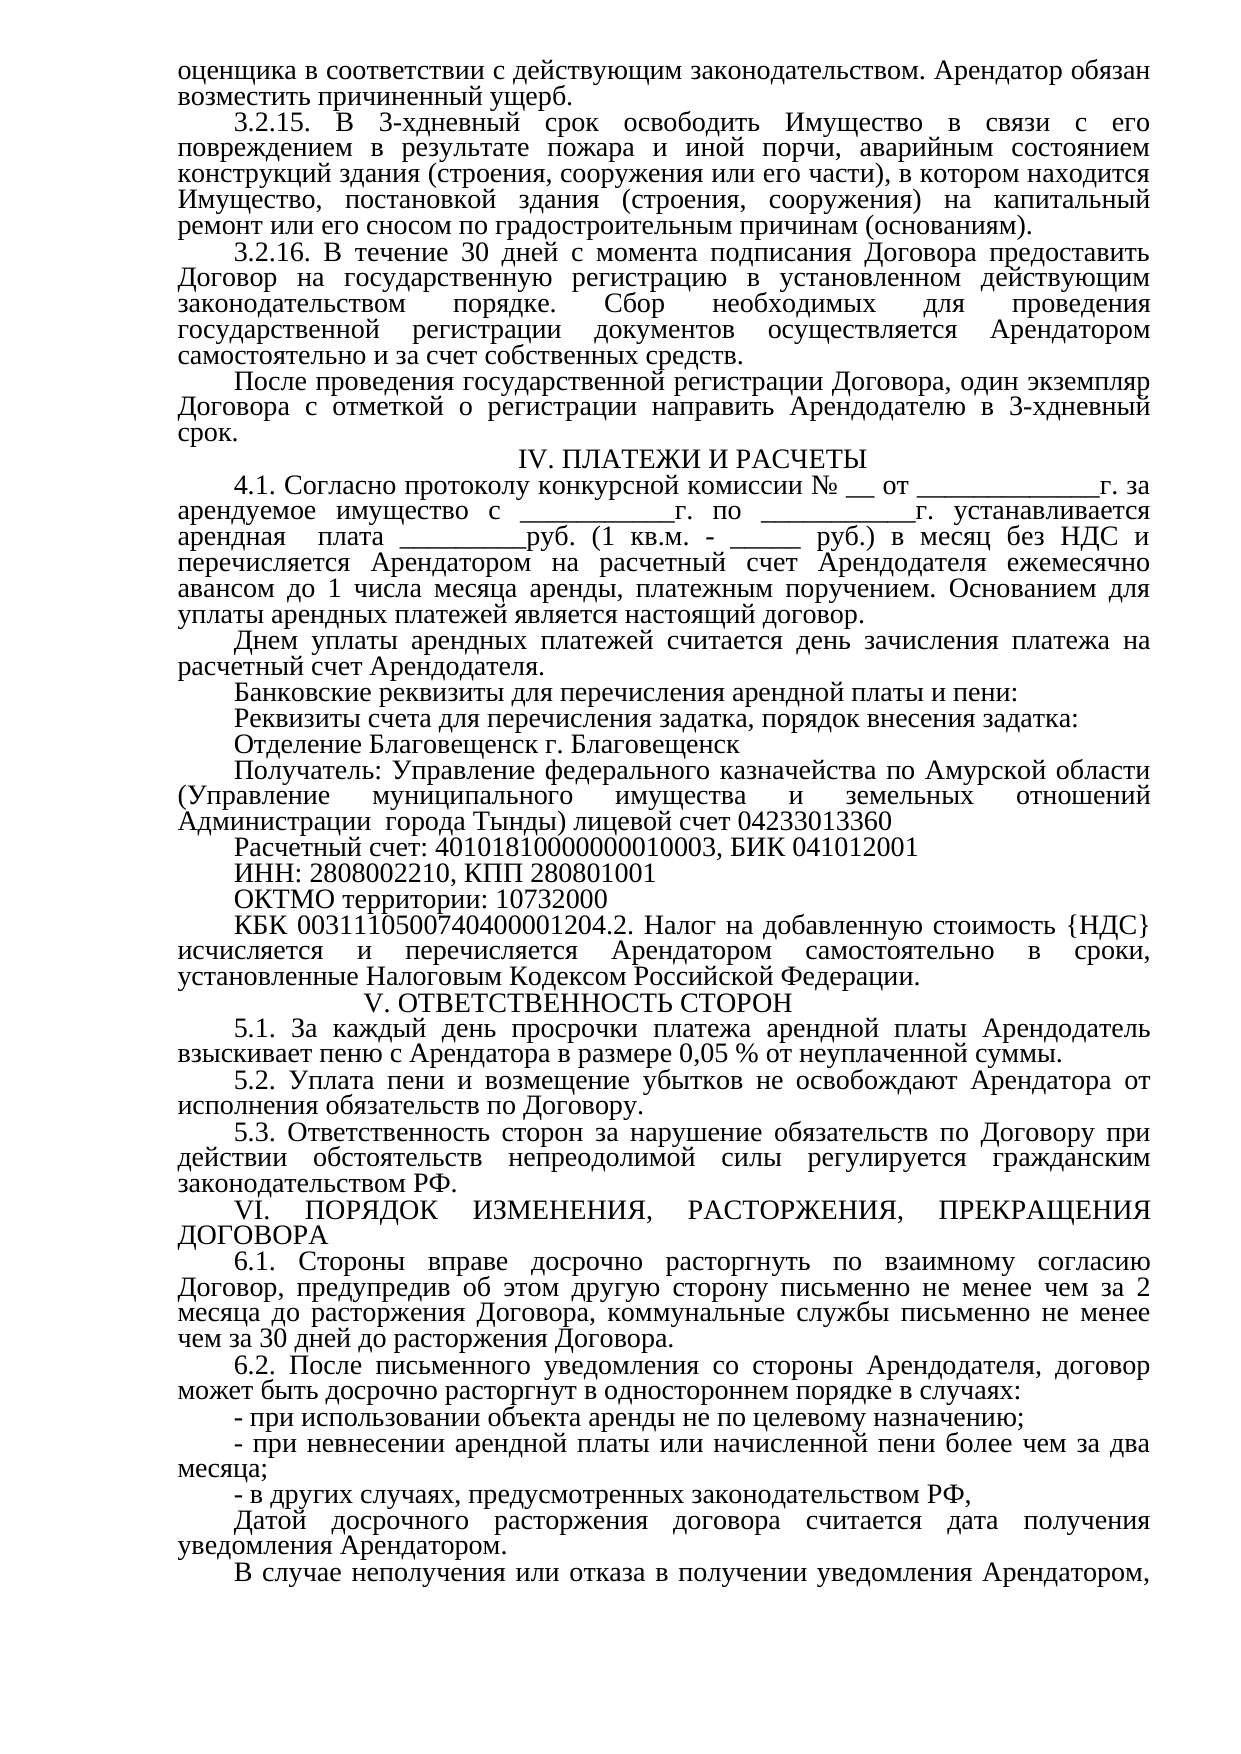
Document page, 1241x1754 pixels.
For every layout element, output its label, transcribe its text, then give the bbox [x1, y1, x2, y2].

text Датой досрочного расторжения договора считается дата получения уведомления Арендатором. [177, 1509, 1152, 1561]
text IV. ПЛАТЕЖИ И РАСЧЕТЫ [177, 448, 1152, 474]
text - в других случаях, предусмотренных законодательством РФ, [177, 1483, 1152, 1509]
text ОКТМО территории: 10732000 [177, 888, 1152, 914]
text 6.2. После письменного уведомления со стороны Арендодателя, договор может быть досрочно расторгнут в одностороннем порядке в случаях: [177, 1354, 1152, 1406]
text Реквизиты счета для перечисления задатка, порядок внесения задатка: [177, 707, 1152, 733]
text После проведения государственной регистрации Договора, один экземпляр Договора с отметкой о регистрации направить Арендодателю в 3-хдневный срок. [177, 370, 1152, 448]
text Банковские реквизиты для перечисления арендной платы и пени: [177, 681, 1152, 707]
text Получатель: Управление федерального казначейства по Амурской области (Управление муниципального имущества и земельных отношений Администрации города Тынды) лицевой счет 04233013360 [177, 758, 1152, 836]
text VI. ПОРЯДОК ИЗМЕНЕНИЯ, РАСТОРЖЕНИЯ, ПРЕКРАЩЕНИЯ ДОГОВОРА [177, 1198, 1152, 1250]
text КБК 0031110500740400001204.2. Налог на добавленную стоимость {НДС} исчисляется и перечисляется Арендатором самостоятельно в сроки, установленные Налоговым Кодексом Российской Федерации. [177, 914, 1152, 991]
text ИНН: 2808002210, КПП 280801001 [177, 862, 1152, 888]
text - при использовании объекта аренды не по целевому назначению; [177, 1406, 1152, 1431]
text 5.2. Уплата пени и возмещение убытков не освобождают Арендатора от исполнения обязательств по Договору. [177, 1069, 1152, 1121]
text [177, 59, 1152, 111]
text Расчетный счет: 40101810000000010003, БИК 041012001 [177, 836, 1152, 862]
text 3.2.15. В 3-хдневный срок освободить Имущество в связи с его повреждением в результате пожара и иной порчи, аварийным состоянием конструкций здания (строения, сооружения или его части), в котором находится Имущество, постановкой здания (строения, сооружения) на капитальный ремонт или его сносом по градостроительным причинам (основаниям). [177, 111, 1152, 241]
text V. ОТВЕТСТВЕННОСТЬ СТОРОН [177, 991, 1152, 1017]
text Отделение Благовещенск г. Благовещенск [177, 733, 1152, 758]
text 4.1. Согласно протоколу конкурсной комиссии № __ от _____________г. за арендуемое имущество с ___________г. по ___________г. устанавливается арендная плата _________руб. (1 кв.м. - _____ руб.) в месяц без НДС и перечисляется Арендатором на расчетный счет Арендодателя ежемесячно авансом до 1 числа месяца аренды, платежным поручением. Основанием для уплаты арендных платежей является настоящий договор. [177, 474, 1152, 629]
text 6.1. Стороны вправе досрочно расторгнуть по взаимному согласию Договор, предупредив об этом другую сторону письменно не менее чем за 2 месяца до расторжения Договора, коммунальные службы письменно не менее чем за 30 дней до расторжения Договора. [177, 1250, 1152, 1354]
text 5.1. За каждый день просрочки платежа арендной платы Арендодатель взыскивает пеню с Арендатора в размере 0,05 % от неуплаченной суммы. [177, 1017, 1152, 1069]
text Днем уплаты арендных платежей считается день зачисления платежа на расчетный счет Арендодателя. [177, 629, 1152, 681]
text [177, 1561, 1152, 1587]
text 3.2.16. В течение 30 дней с момента подписания Договора предоставить Договор на государственную регистрацию в установленном действующим законодательством порядке. Сбор необходимых для проведения государственной регистрации документов осуществляется Арендатором самостоятельно и за счет собственных средств. [177, 241, 1152, 370]
text 5.3. Ответственность сторон за нарушение обязательств по Договору при действии обстоятельств непреодолимой силы регулируется гражданским законодательством РФ. [177, 1121, 1152, 1198]
text - при невнесении арендной платы или начисленной пени более чем за два месяца; [177, 1431, 1152, 1483]
